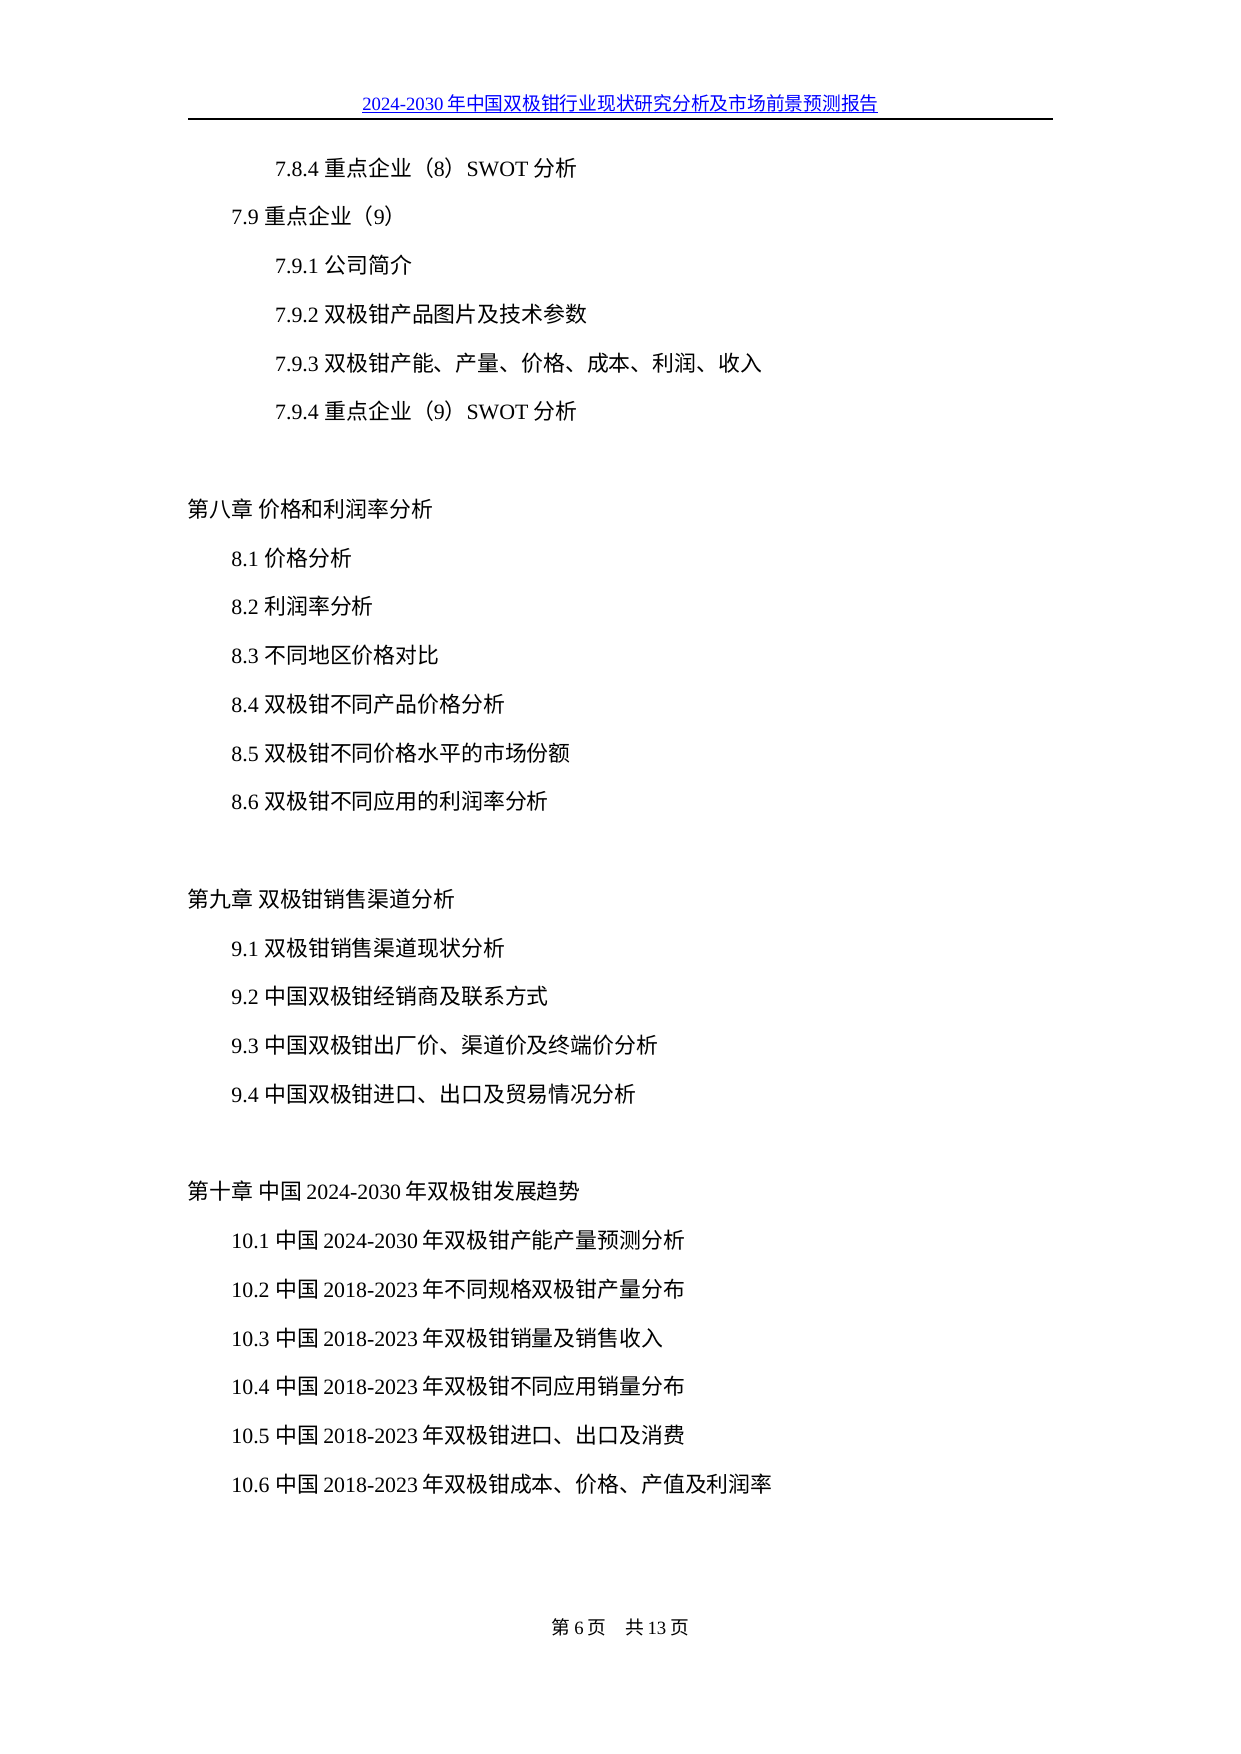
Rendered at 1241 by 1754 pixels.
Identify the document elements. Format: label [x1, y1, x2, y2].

text [187, 150, 1053, 1499]
